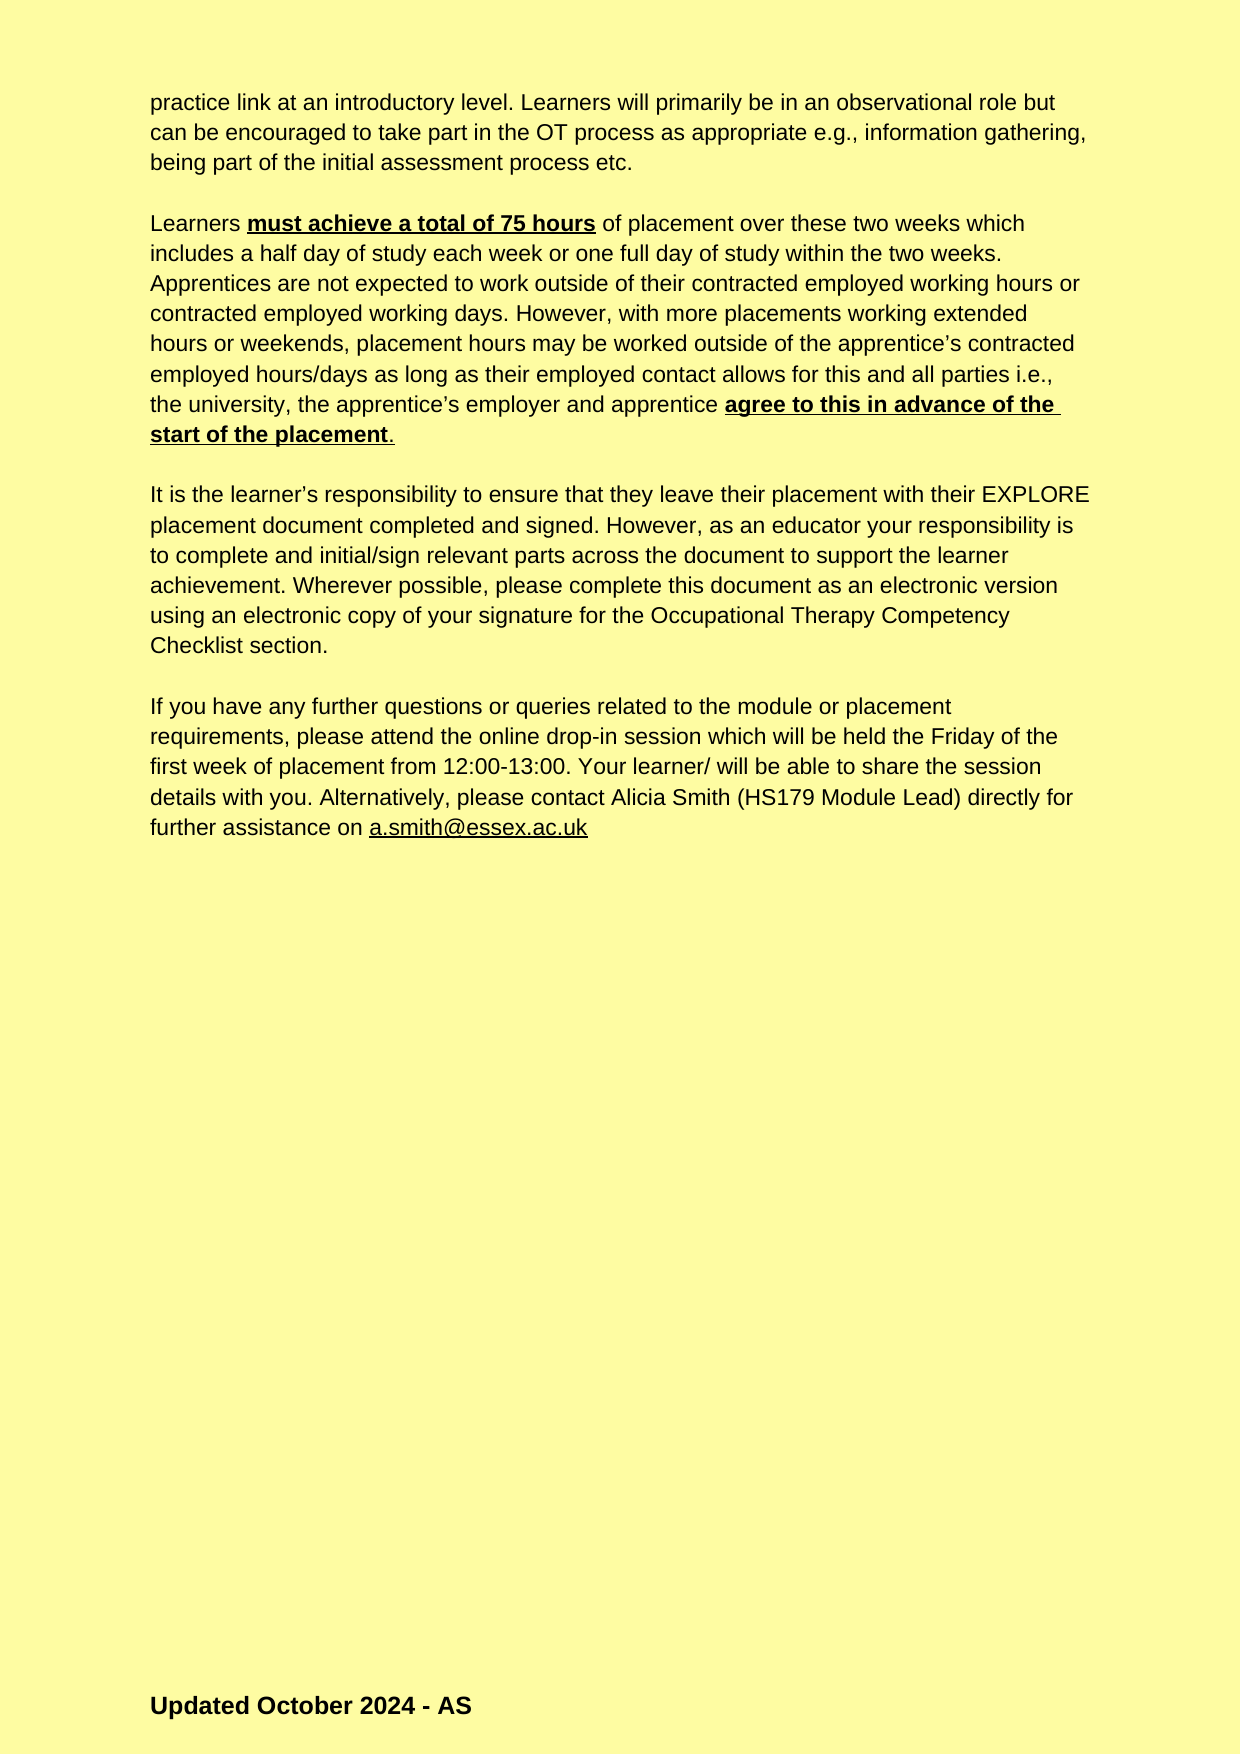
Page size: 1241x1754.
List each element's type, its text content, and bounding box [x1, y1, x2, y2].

text It is the learner’s responsibility to ensure that they leave their placement with their EXPLORE placement document completed and signed. However, as an educator your responsibility is to complete and initial/sign relevant parts across the document to support the learner achievement. Wherever possible, please complete this document as an electronic version using an electronic copy of your signature for the Occupational Therapy Competency Checklist section. [150, 481, 1090, 659]
text Learners must achieve a total of 75 hours of placement over these two weeks which includes a half day of study each week or one full day of study within the two weeks. Apprentices are not expected to work outside of their contracted employed working hours or contracted employed working days. However, with more placements working extended hours or weekends, placement hours may be worked outside of the apprentice’s contracted employed hours/days as long as their employed contact allows for this and all parties i.e., the university, the apprentice’s employer and apprentice agree to this in advance of the start of the placement. [150, 209, 1090, 447]
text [150, 89, 1090, 175]
text If you have any further questions or queries related to the module or placement requirements, please attend the online drop-in session which will be held the Friday of the first week of placement from 12:00-13:00. Your learner/ will be able to share the session details with you. Alternatively, please contact Alicia Smith (HS179 Module Lead) directly for further assistance on a.smith@essex.ac.uk [150, 693, 1090, 840]
